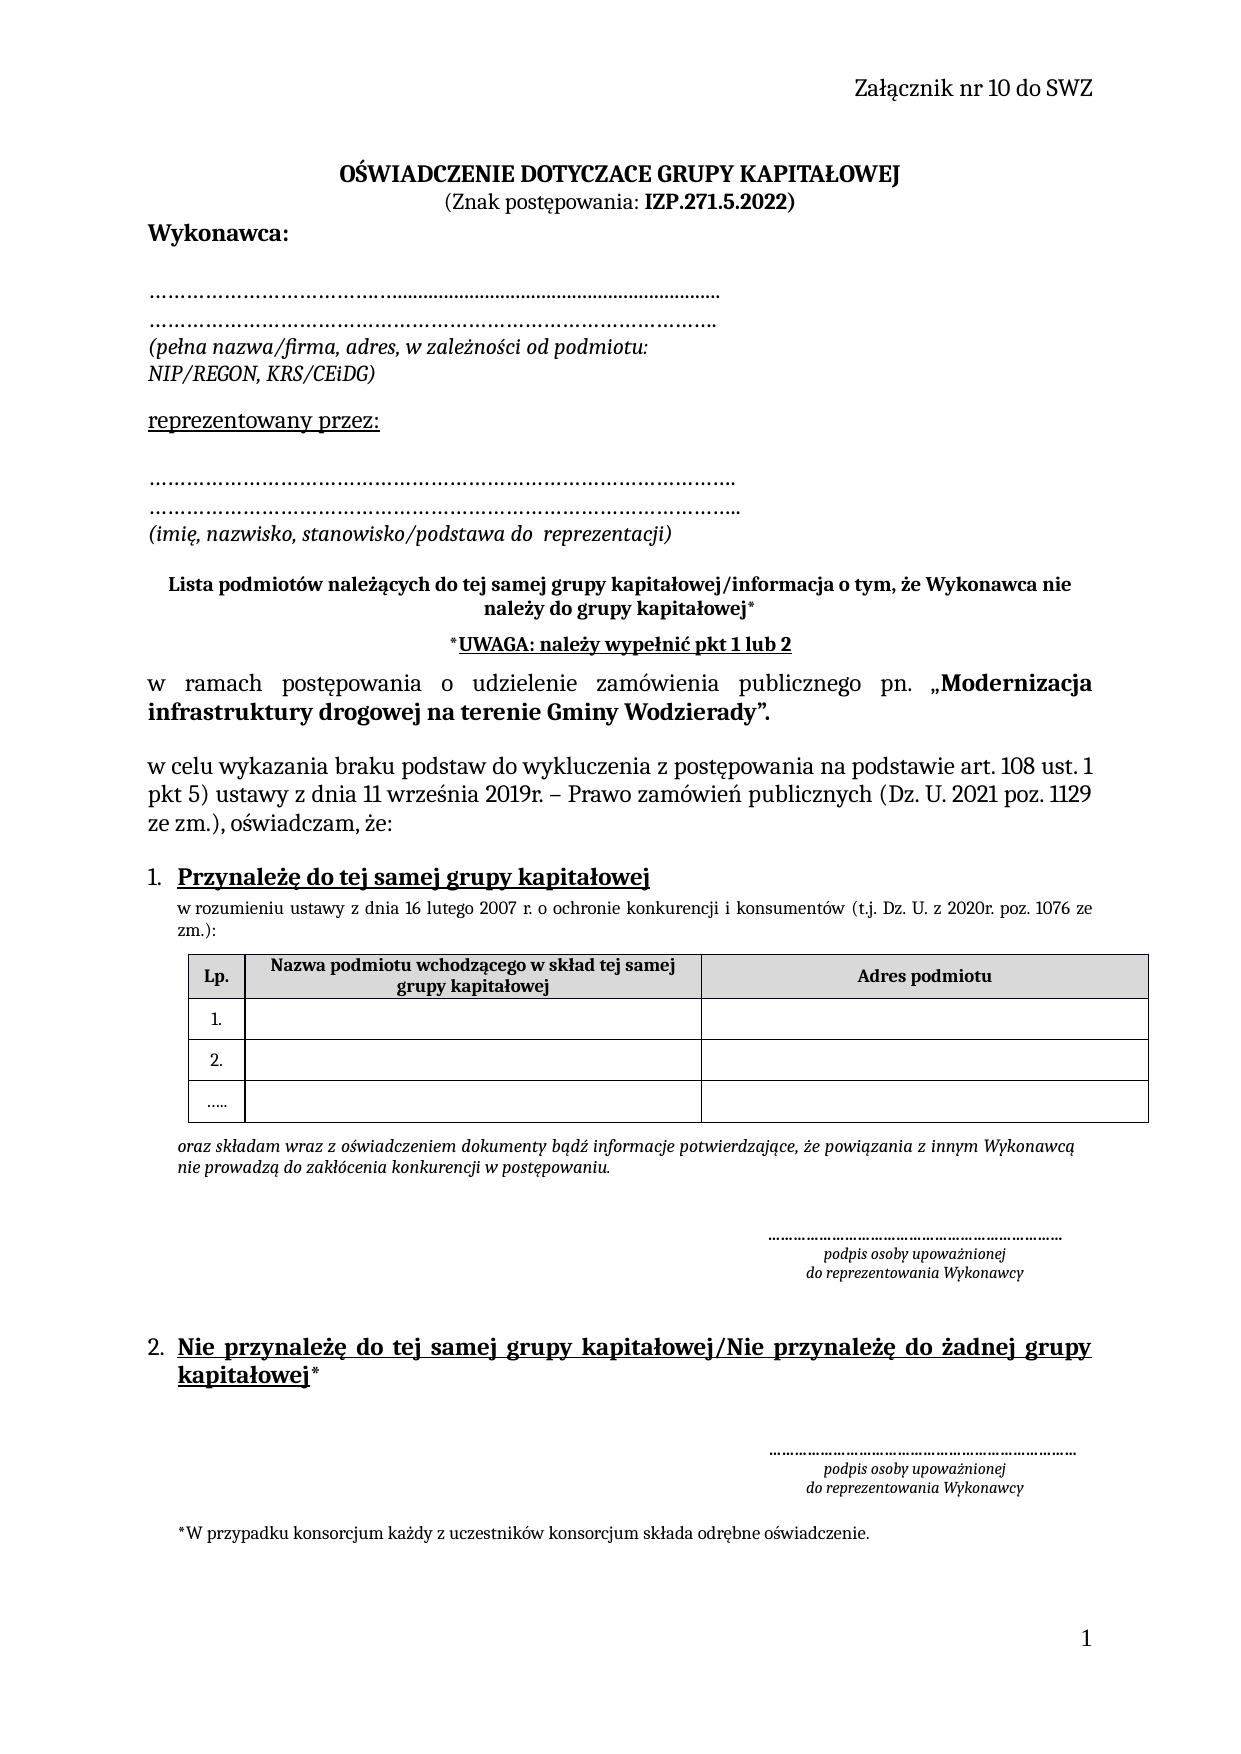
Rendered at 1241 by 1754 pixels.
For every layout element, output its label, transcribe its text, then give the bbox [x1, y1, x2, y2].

text OŚWIADCZENIE DOTYCZACE GRUPY KAPITAŁOWEJ [148, 160, 1093, 189]
text …………………………………………………………… [767, 1225, 1078, 1244]
table_cell [702, 1040, 1148, 1080]
text …………………………………………………………………………………. [148, 463, 1093, 492]
table_cell 1. [189, 999, 244, 1039]
text Wykonawca: [148, 219, 1093, 248]
table_cell [246, 1040, 701, 1080]
text ……………………………………………………………… [177, 1440, 1093, 1459]
text podpis osoby upoważnionej do reprezentowania Wykonawcy [738, 1459, 1093, 1497]
table_cell [702, 1081, 1148, 1122]
text (pełna nazwa/firma, adres, w zależności od podmiotu: NIP/REGON, KRS/CEiDG) [148, 334, 664, 387]
text w rozumieniu ustawy z dnia 16 lutego 2007 r. o ochronie konkurencji i konsumentów (t.j. Dz. U. z 2020r. poz. 1076 ze zm.): [177, 898, 1093, 941]
table_cell [702, 999, 1148, 1039]
text Lista podmiotów należących do tej samej grupy kapitałowej/informacja o tym, że Wykonawca nie należy do grupy kapitałowej* [148, 572, 1093, 620]
text *UWAGA: należy wypełnić pkt 1 lub 2 [148, 633, 1093, 657]
table_cell [246, 999, 701, 1039]
text reprezentowany przez: [148, 406, 1093, 434]
list Nie przynależę do tej samej grupy kapitałowej/Nie przynależę do żadnej grupy kapitałowej* [148, 1332, 1093, 1390]
list Przynależę do tej samej grupy kapitałowej [148, 863, 1093, 892]
text ………………………………………………………………………………….. [148, 492, 1093, 521]
text ……………………………….…............................................................... [148, 276, 1093, 305]
table_header Adres podmiotu [702, 955, 1148, 998]
text ………………………………………………………………………………. [148, 305, 1093, 334]
text podpis osoby upoważnionej do reprezentowania Wykonawcy [738, 1244, 1093, 1282]
table_header Lp. [189, 955, 244, 998]
text (Znak postępowania: IZP.271.5.2022) [148, 189, 1093, 215]
table_cell ….. [189, 1081, 244, 1122]
text (imię, nazwisko, stanowisko/podstawa do reprezentacji) [148, 521, 679, 547]
table_cell [246, 1081, 701, 1122]
table_header Nazwa podmiotu wchodzącego w skład tej samej grupy kapitałowej [246, 955, 701, 998]
table_cell 2. [189, 1040, 244, 1080]
text w ramach postępowania o udzielenie zamówienia publicznego pn. „Modernizacja infrastruktury drogowej na terenie Gminy Wodzierady”. [148, 669, 1093, 727]
text oraz składam wraz z oświadczeniem dokumenty bądź informacje potwierdzające, że powiązania z innym Wykonawcą nie prowadzą do zakłócenia konkurencji w postępowaniu. [177, 1135, 1078, 1178]
text w celu wykazania braku podstaw do wykluczenia z postępowania na podstawie art. 108 ust. 1 pkt 5) ustawy z dnia 11 września 2019r. – Prawo zamówień publicznych (Dz. U. 2021 poz. 1129 ze zm.), oświadczam, że: [148, 752, 1093, 838]
text *W przypadku konsorcjum każdy z uczestników konsorcjum składa odrębne oświadczenie. [177, 1522, 1093, 1544]
